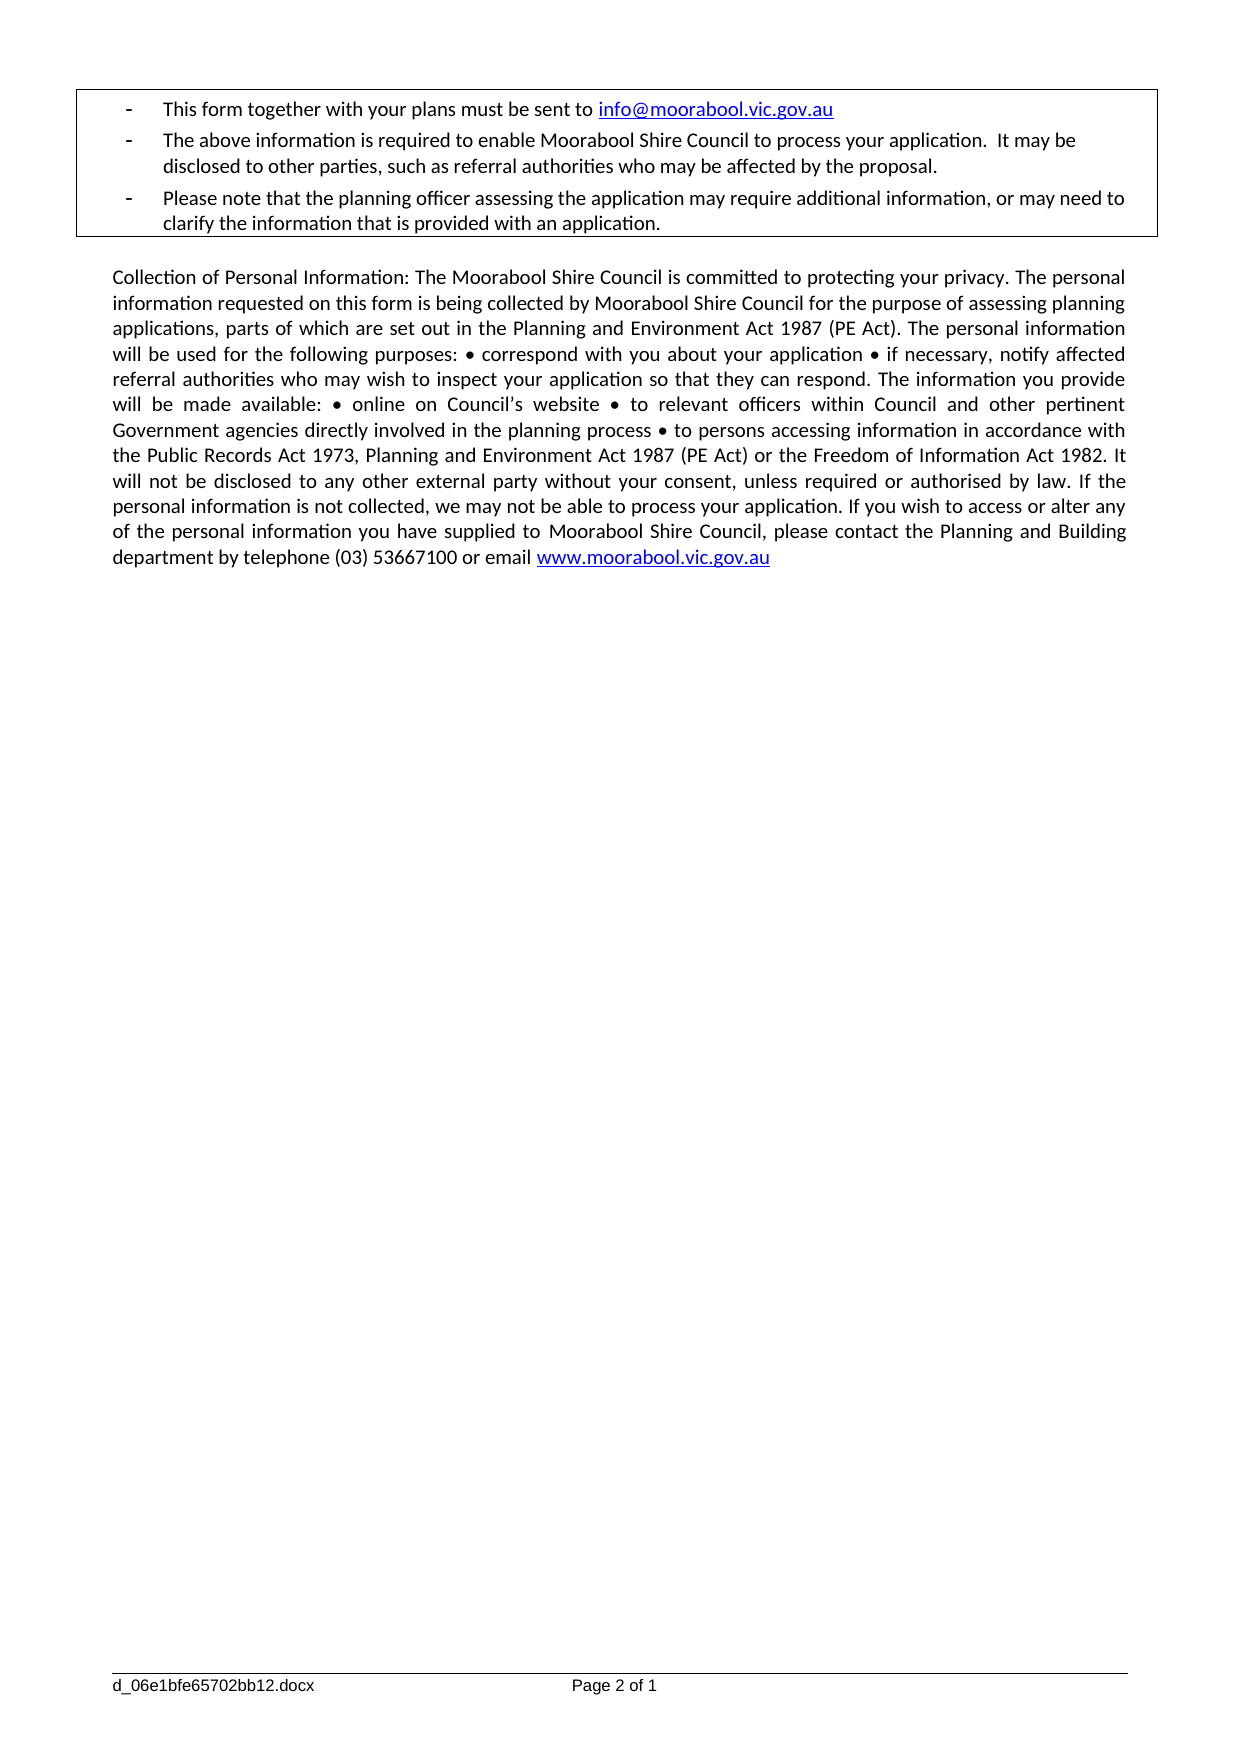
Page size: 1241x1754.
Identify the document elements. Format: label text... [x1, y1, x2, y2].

text Collection of Personal Information: The Moorabool Shire Council is committed to protecting your privacy. The personal information requested on this form is being collected by Moorabool Shire Council for the purpose of assessing planning applications, parts of which are set out in the Planning and Environment Act 1987 (PE Act). The personal information will be used for the following purposes: • correspond with you about your application • if necessary, notify affected referral authorities who may wish to inspect your application so that they can respond. The information you provide will be made available: • online on Council’s website • to relevant officers within Council and other pertinent Government agencies directly involved in the planning process • to persons accessing information in accordance with the Public Records Act 1973, Planning and Environment Act 1987 (PE Act) or the Freedom of Information Act 1982. It will not be disclosed to any other external party without your consent, unless required or authorised by law. If the personal information is not collected, we may not be able to process your application. If you wish to access or alter any of the personal information you have supplied to Moorabool Shire Council, please contact the Planning and Building department by telephone (03) 53667100 or email www.moorabool.vic.gov.au [112, 264, 1128, 569]
table_cell This form together with your plans must be sent to info@moorabool.vic.gov.au The above information is required to enable Moorabool Shire Council to process your application. It may be disclosed to other parties, such as referral authorities who may be affected by the proposal. Please note that the planning officer assessing the application may require additional information, or may need to clarify the information that is provided with an application. [77, 90, 1157, 236]
